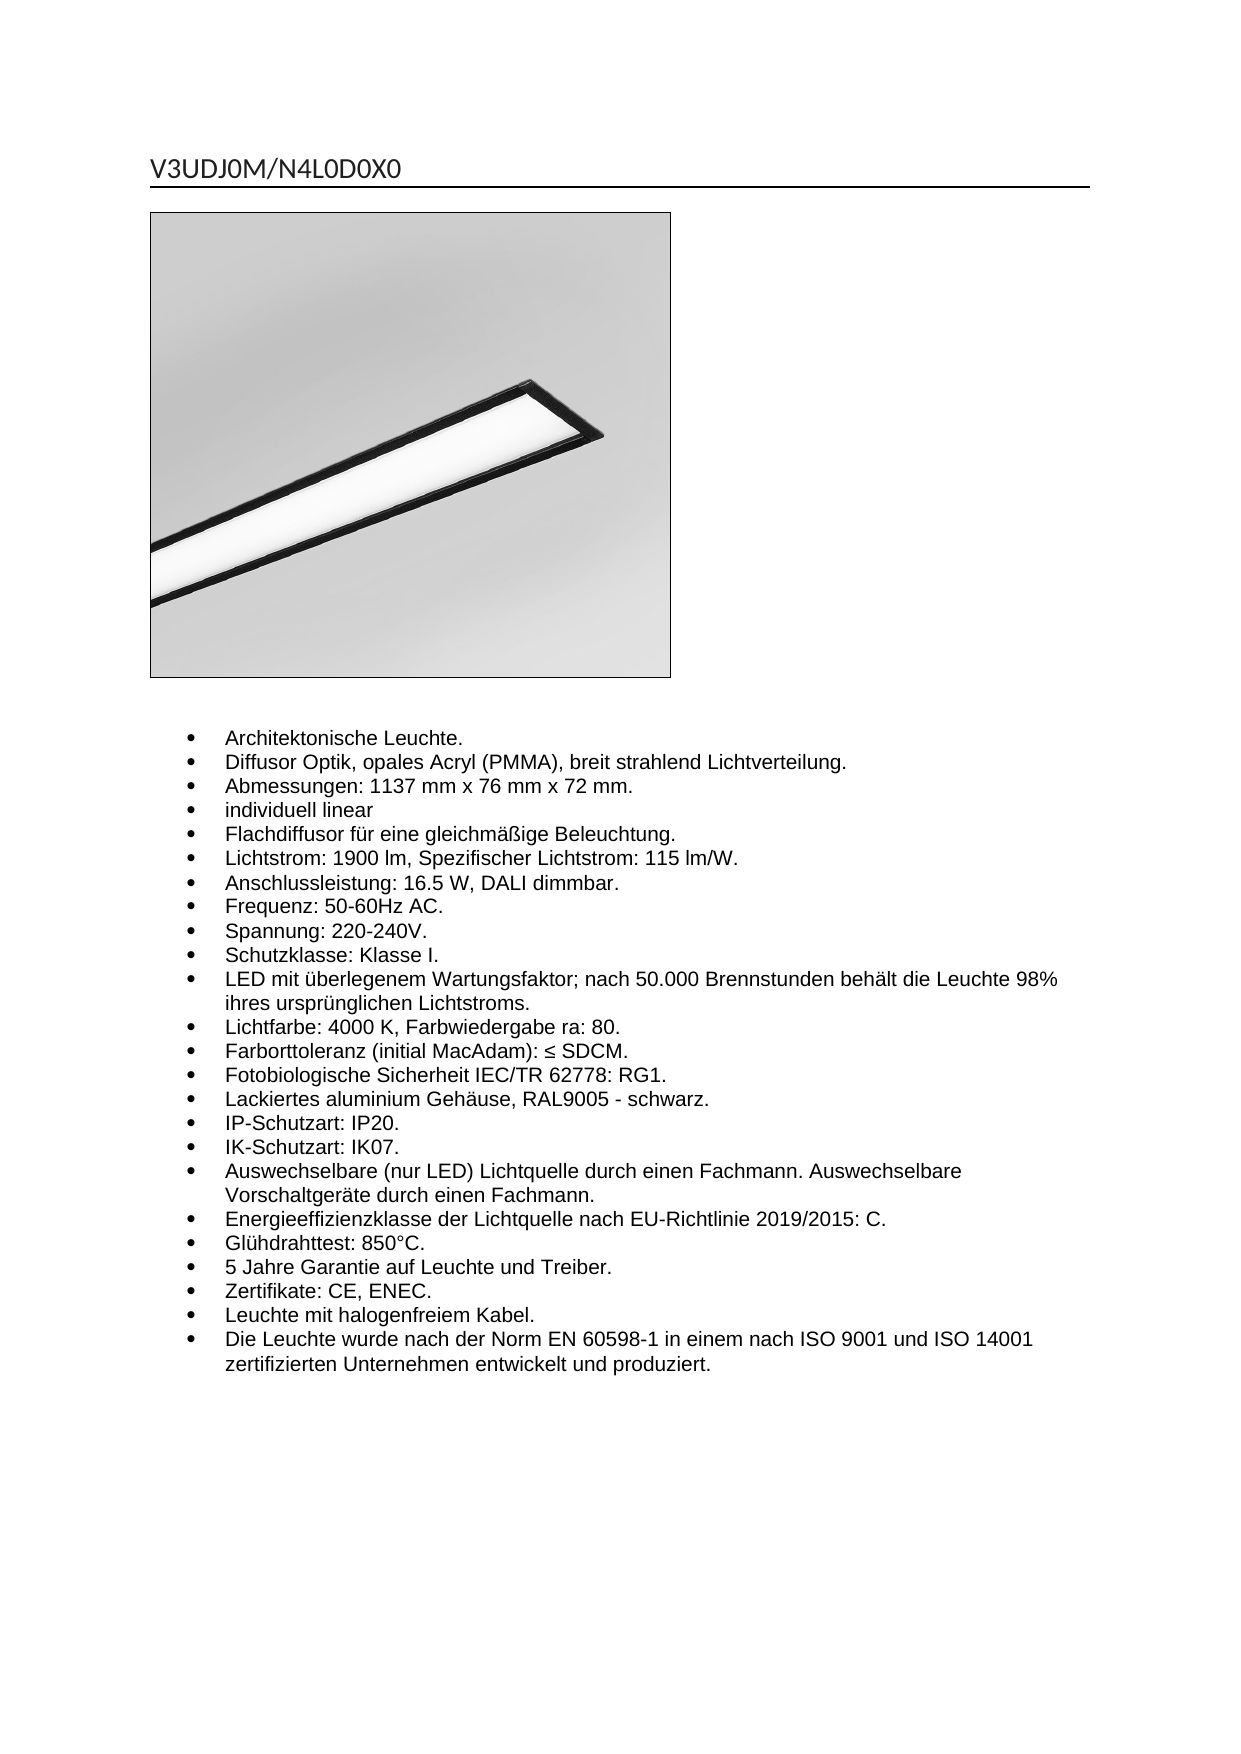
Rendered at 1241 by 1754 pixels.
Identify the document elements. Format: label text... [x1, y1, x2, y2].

list Schutzklasse: Klasse I. [187, 942, 1090, 967]
picture [151, 213, 670, 677]
list 5 Jahre Garantie auf Leuchte und Treiber. [187, 1255, 1090, 1279]
list Energieeffizienzklasse der Lichtquelle nach EU-Richtlinie 2019/2015: C. [187, 1207, 1090, 1231]
list Spannung: 220-240V. [187, 918, 1090, 942]
list IP-Schutzart: IP20. [187, 1111, 1090, 1135]
list IK-Schutzart: IK07. [187, 1135, 1090, 1159]
list LED mit überlegenem Wartungsfaktor; nach 50.000 Brennstunden behält die Leuchte 98% ihres ursprünglichen Lichtstroms. [187, 967, 1090, 1014]
list Flachdiffusor für eine gleichmäßige Beleuchtung. [187, 822, 1090, 846]
list Auswechselbare (nur LED) Lichtquelle durch einen Fachmann. Auswechselbare Vorschaltgeräte durch einen Fachmann. [187, 1159, 1090, 1207]
list Fotobiologische Sicherheit IEC/TR 62778: RG1. [187, 1063, 1090, 1087]
list Die Leuchte wurde nach der Norm EN 60598-1 in einem nach ISO 9001 und ISO 14001 zertifizierten Unternehmen entwickelt und produziert. [187, 1327, 1090, 1375]
list Lichtfarbe: 4000 K, Farbwiedergabe ra: 80. [187, 1014, 1090, 1039]
list Zertifikate: CE, ENEC. [187, 1279, 1090, 1303]
list Abmessungen: 1137 mm x 76 mm x 72 mm. [187, 774, 1090, 798]
list Diffusor Optik, opales Acryl (PMMA), breit strahlend Lichtverteilung. [187, 750, 1090, 774]
list Glühdrahttest: 850°C. [187, 1231, 1090, 1255]
list Anschlussleistung: 16.5 W, DALI dimmbar. [187, 870, 1090, 894]
list Lichtstrom: 1900 lm, Spezifischer Lichtstrom: 115 lm/W. [187, 846, 1090, 870]
list Frequenz: 50-60Hz AC. [187, 894, 1090, 918]
list individuell linear [187, 798, 1090, 822]
list Lackiertes aluminium Gehäuse, RAL9005 - schwarz. [187, 1087, 1090, 1111]
text V3UDJ0M/N4L0D0X0 [150, 150, 1090, 186]
list Architektonische Leuchte. [187, 726, 1090, 750]
list Farborttoleranz (initial MacAdam): ≤ SDCM. [187, 1039, 1090, 1063]
list Leuchte mit halogenfreiem Kabel. [187, 1303, 1090, 1327]
